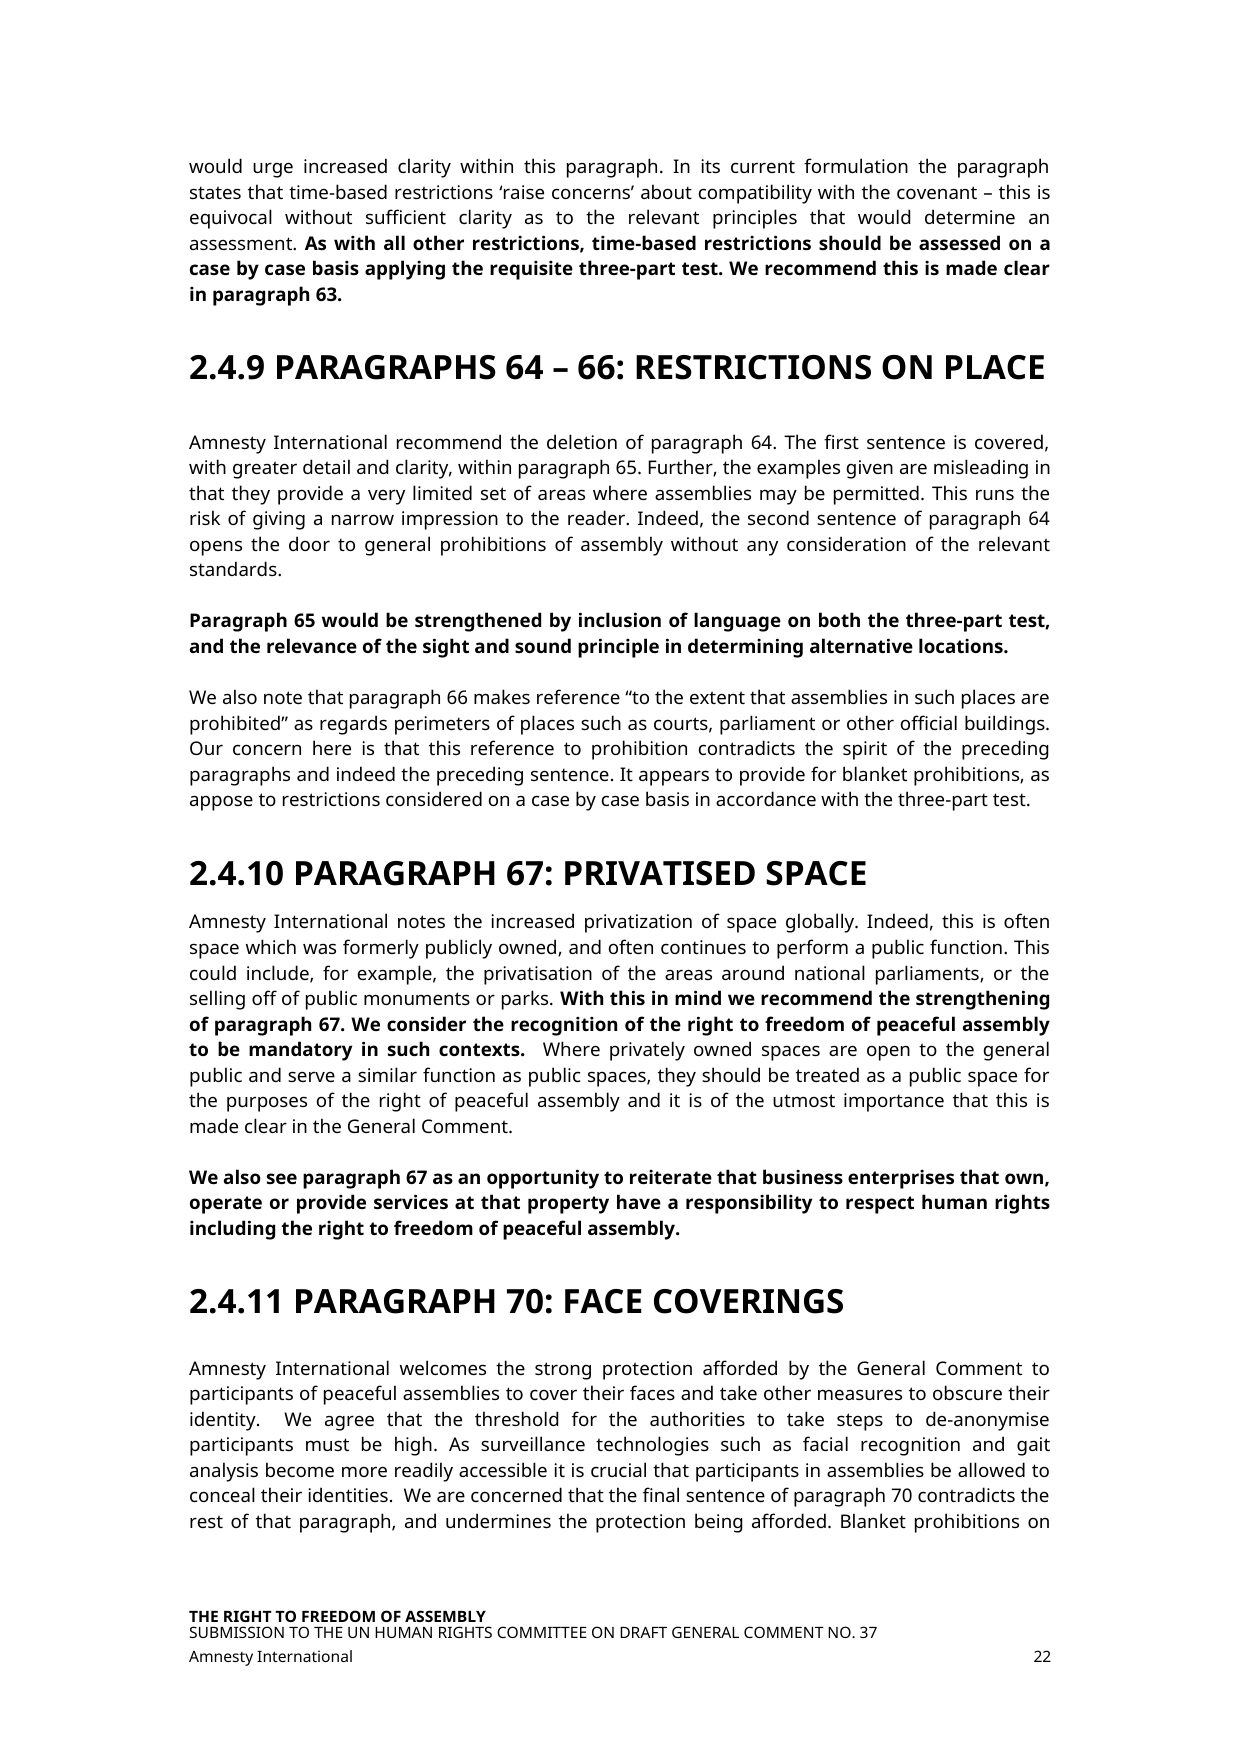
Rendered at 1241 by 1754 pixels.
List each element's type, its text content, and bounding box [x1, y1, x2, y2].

text Paragraph 65 would be strengthened by inclusion of language on both the three-part test, and the relevance of the sight and sound principle in determining alternative locations. [189, 608, 1051, 659]
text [189, 1355, 1051, 1533]
text We also note that paragraph 66 makes reference “to the extent that assemblies in such places are prohibited” as regards perimeters of places such as courts, parliament or other official buildings. Our concern here is that this reference to prohibition contradicts the spirit of the preceding paragraphs and indeed the preceding sentence. It appears to provide for blanket prohibitions, as appose to restrictions considered on a case by case basis in accordance with the three-part test. [189, 684, 1051, 812]
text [189, 153, 1051, 307]
subtitle Paragraphs 64 – 66: Restrictions on place [189, 344, 1051, 389]
text We also see paragraph 67 as an opportunity to reiterate that business enterprises that own, operate or provide services at that property have a responsibility to respect human rights including the right to freedom of peaceful assembly. [189, 1164, 1051, 1241]
subtitle Paragraph 67: Privatised space [189, 849, 1051, 895]
text Amnesty International recommend the deletion of paragraph 64. The first sentence is covered, with greater detail and clarity, within paragraph 65. Further, the examples given are misleading in that they provide a very limited set of areas where assemblies may be permitted. This runs the risk of giving a narrow impression to the reader. Indeed, the second sentence of paragraph 64 opens the door to general prohibitions of assembly without any consideration of the relevant standards. [189, 429, 1051, 582]
subtitle Paragraph 70: Face Coverings [189, 1278, 1051, 1323]
text Amnesty International notes the increased privatization of space globally. Indeed, this is often space which was formerly publicly owned, and often continues to perform a public function. This could include, for example, the privatisation of the areas around national parliaments, or the selling off of public monuments or parks. With this in mind we recommend the strengthening of paragraph 67. We consider the recognition of the right to freedom of peaceful assembly to be mandatory in such contexts. Where privately owned spaces are open to the general public and serve a similar function as public spaces, they should be treated as a public space for the purposes of the right of peaceful assembly and it is of the utmost importance that this is made clear in the General Comment. [189, 909, 1051, 1138]
